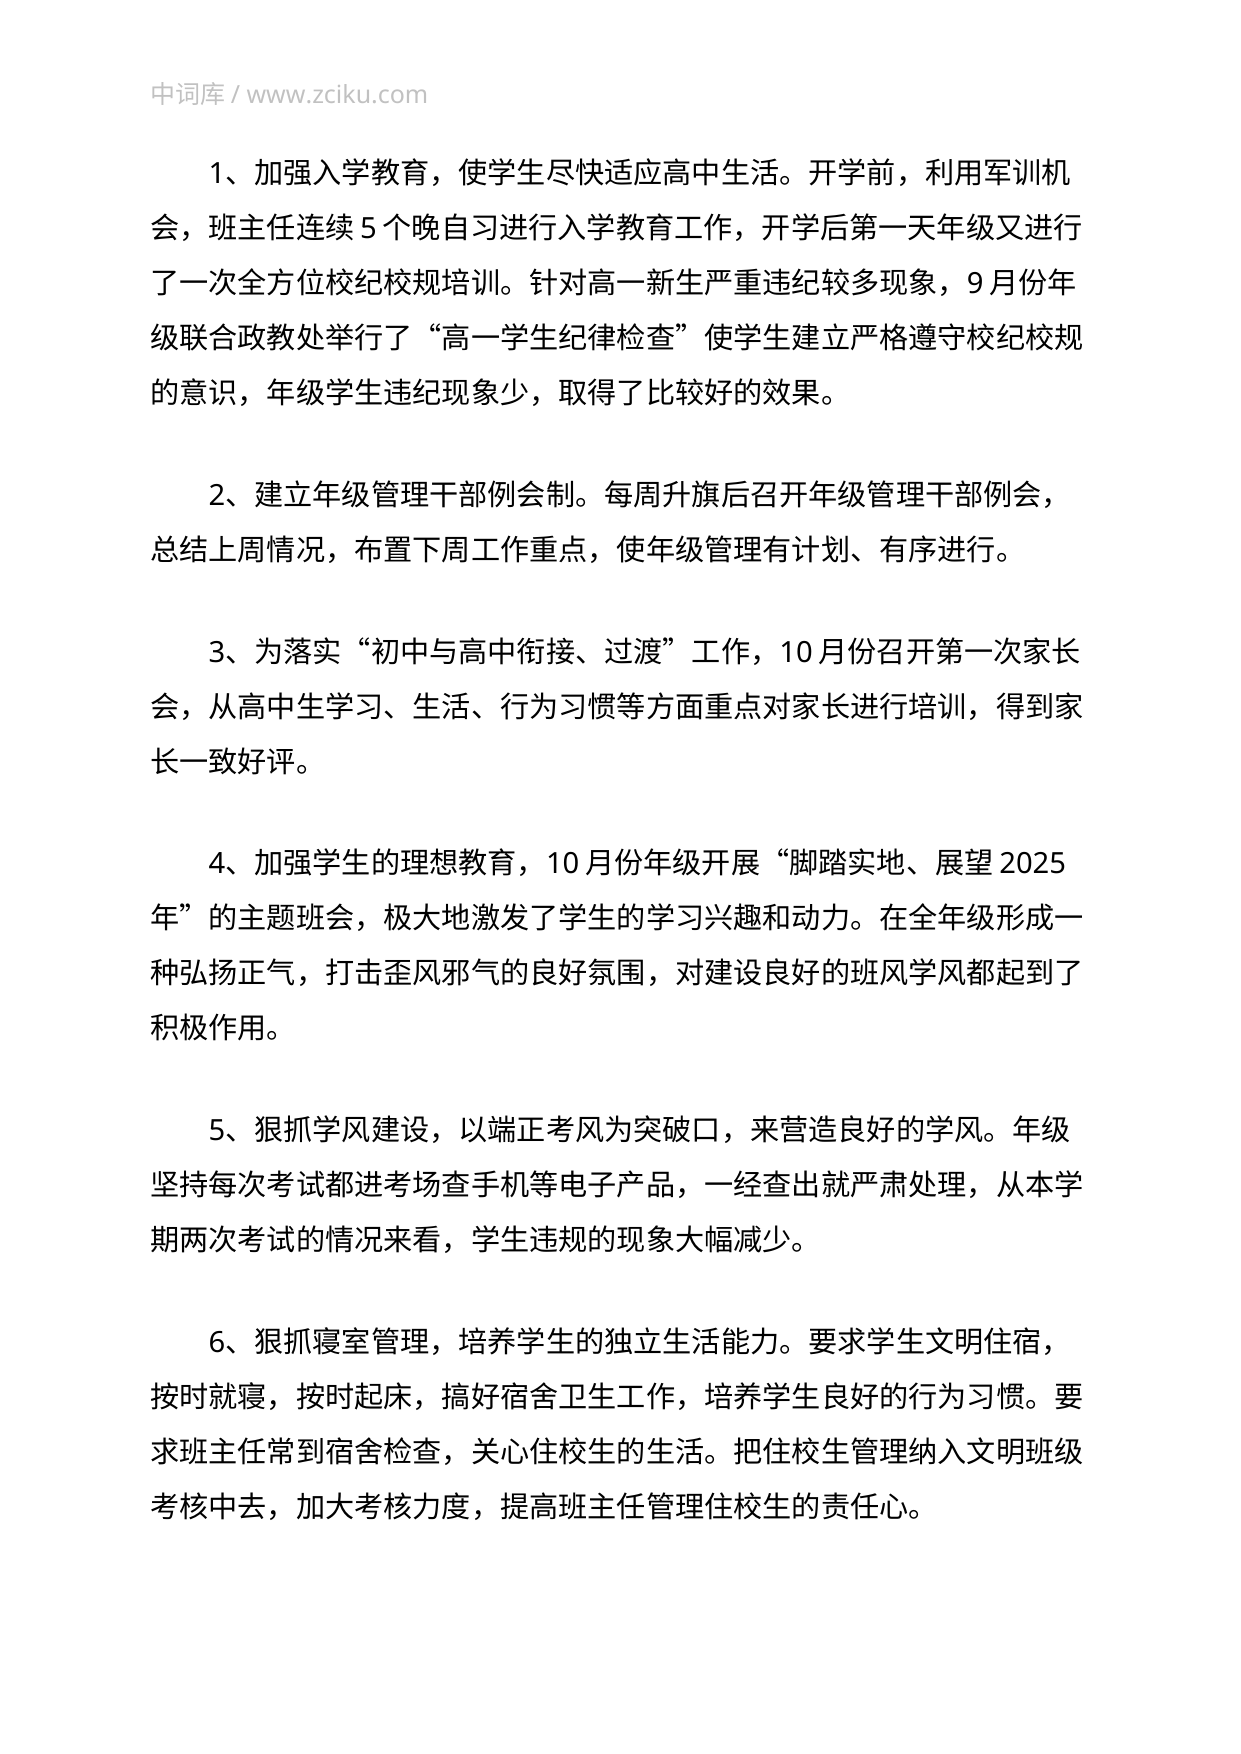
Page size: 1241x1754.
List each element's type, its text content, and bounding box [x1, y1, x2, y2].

text 6、狠抓寝室管理，培养学生的独立生活能力。要求学生文明住宿，按时就寝，按时起床，搞好宿舍卫生工作，培养学生良好的行为习惯。要求班主任常到宿舍检查，关心住校生的生活。把住校生管理纳入文明班级考核中去，加大考核力度，提高班主任管理住校生的责任心。 [150, 1318, 1090, 1525]
text 1、加强入学教育，使学生尽快适应高中生活。开学前，利用军训机会，班主任连续5个晚自习进行入学教育工作，开学后第一天年级又进行了一次全方位校纪校规培训。针对高一新生严重违纪较多现象，9月份年级联合政教处举行了“高一学生纪律检查”使学生建立严格遵守校纪校规的意识，年级学生违纪现象少，取得了比较好的效果。 [150, 150, 1090, 412]
text 4、加强学生的理想教育，10月份年级开展“脚踏实地、展望2025年”的主题班会，极大地激发了学生的学习兴趣和动力。在全年级形成一种弘扬正气，打击歪风邪气的良好氛围，对建设良好的班风学风都起到了积极作用。 [150, 840, 1090, 1047]
text 2、建立年级管理干部例会制。每周升旗后召开年级管理干部例会，总结上周情况，布置下周工作重点，使年级管理有计划、有序进行。 [150, 472, 1090, 569]
text 5、狠抓学风建设，以端正考风为突破口，来营造良好的学风。年级坚持每次考试都进考场查手机等电子产品，一经查出就严肃处理，从本学期两次考试的情况来看，学生违规的现象大幅减少。 [150, 1107, 1090, 1259]
text 3、为落实“初中与高中衔接、过渡”工作，10月份召开第一次家长会，从高中生学习、生活、行为习惯等方面重点对家长进行培训，得到家长一致好评。 [150, 628, 1090, 781]
